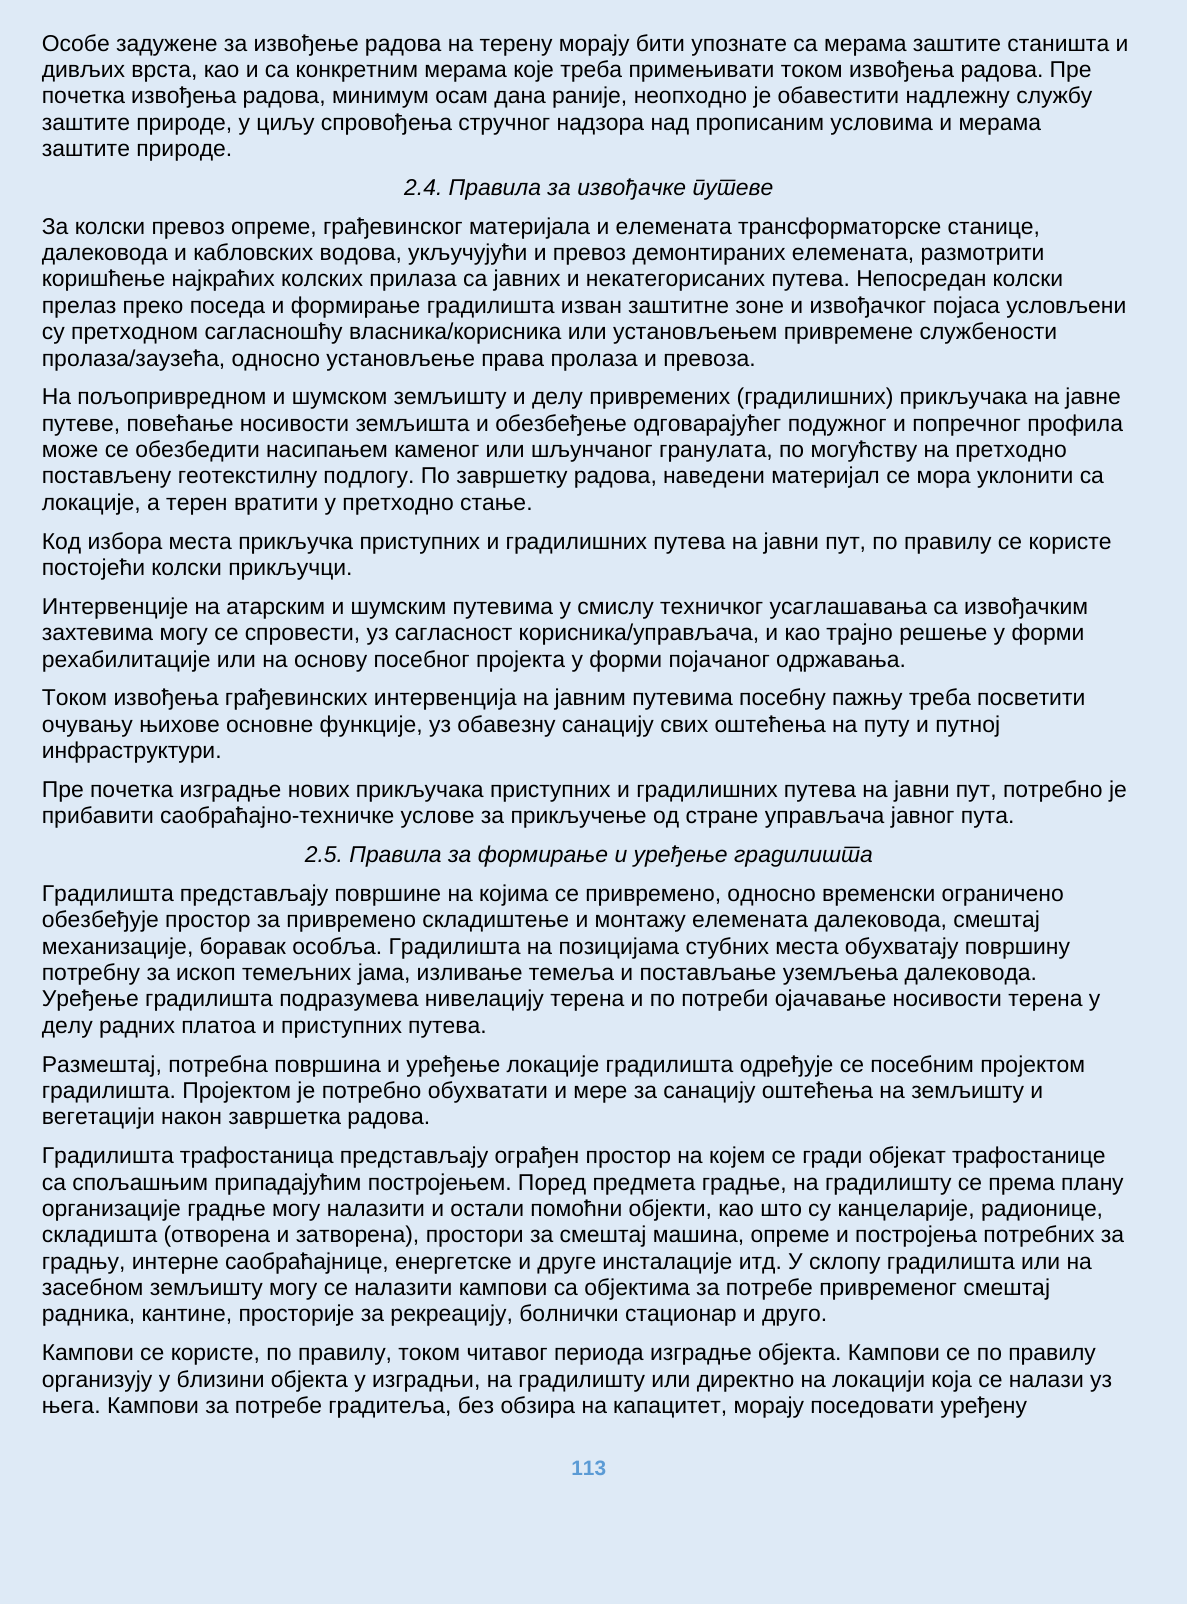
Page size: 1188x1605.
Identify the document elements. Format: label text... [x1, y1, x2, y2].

text Размештај, потребна површина и уређење локације градилишта одређује се посебним пројектом градилишта. Пројектом је потребно обухватати и мере за санацију оштећења на земљишту и вегетацији након завршетка радова. [42, 1051, 1135, 1130]
text Градилишта трафостаница представљају ограђен простор на којем се гради објекат трафостанице са спољашњим припадајућим постројењем. Поред предмета градње, на градилишту се према плану организације градње могу налазити и остали помоћни објекти, као што су канцеларије, радионице, складишта (отворена и затворена), простори за смештај машина, опреме и постројења потребних за градњу, интерне саобраћајнице, енергетске и друге инсталације итд. У склопу градилишта или на засебном земљишту могу се налазити кампови са објектима за потребе привременог смештај радника, кантине, просторије за рекреацију, болнички стационар и друго. [42, 1142, 1135, 1327]
text На пољопривредном и шумском земљишту и делу привремених (градилишних) прикључака на јавне путеве, повећање носивости земљишта и обезбеђење одговарајућег подужног и попречног профила може се обезбедити насипањем каменог или шљунчаног гранулата, по могућству на претходно постављену геотекстилну подлогу. По завршетку радова, наведени материјал се мора уклонити са локације, а терен вратити у претходно стање. [42, 383, 1135, 515]
text Особе задужене за извођење радова на терену морају бити упознате са мерама заштите станишта и дивљих врста, као и са конкретним мерама које треба примењивати током извођења радова. Пре почетка извођења радова, минимум осам дана раније, неопходно је обавестити надлежну службу заштите природе, у циљу спровођења стручног надзора над прописаним условима и мерама заштите природе. [42, 29, 1135, 161]
text Интервенције на атарским и шумским путевима у смислу техничког усаглашавања са извођачким захтевима могу се спровести, уз сагласност корисника/управљача, и као трајно решење у форми рехабилитације или на основу посебног пројекта у форми појачаног одржавања. [42, 593, 1135, 672]
text Пре почетка изградње нових прикључака приступних и градилишних путева на јавни пут, потребно је прибавити саобраћајно-техничке услове за прикључење од стране управљача јавног пута. [42, 776, 1135, 829]
text 2.5. Правила за формирање и уређење градилишта [42, 841, 1135, 867]
text 2.4. Правила за извођачке путеве [42, 174, 1135, 200]
text Током извођења грађевинских интервенција на јавним путевима посебну пажњу треба посветити очувању њихове основне функције, уз обавезну санацију свих оштећења на путу и путној инфраструктури. [42, 684, 1135, 763]
text За колски превоз опреме, грађевинског материјала и елемената трансформаторске станице, далековода и кабловских водова, укључујући и превоз демонтираних елемената, размотрити коришћење најкраћих колских прилаза са јавних и некатегорисаних путева. Непосредан колски прелаз преко поседа и формирање градилишта изван заштитне зоне и извођачког појаса условљени су претходном сагласношћу власника/корисника или установљењем привремене службености пролаза/заузећа, односно установљење права пролаза и превоза. [42, 213, 1135, 371]
text Код избора места прикључка приступних и градилишних путева на јавни пут, по правилу се користе постојећи колски прикључци. [42, 528, 1135, 580]
text Градилишта представљају површине на којима се привремено, односно временски ограничено обезбеђује простор за привремено складиштење и монтажу елемената далековода, смештај механизације, боравак особља. Градилишта на позицијама стубних места обухватају површину потребну за ископ темељних јама, изливање темеља и постављање уземљења далековода. Уређење градилишта подразумева нивелацију терена и по потреби ојачавање носивости терена у делу радних платоа и приступних путева. [42, 880, 1135, 1038]
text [42, 1339, 1135, 1418]
